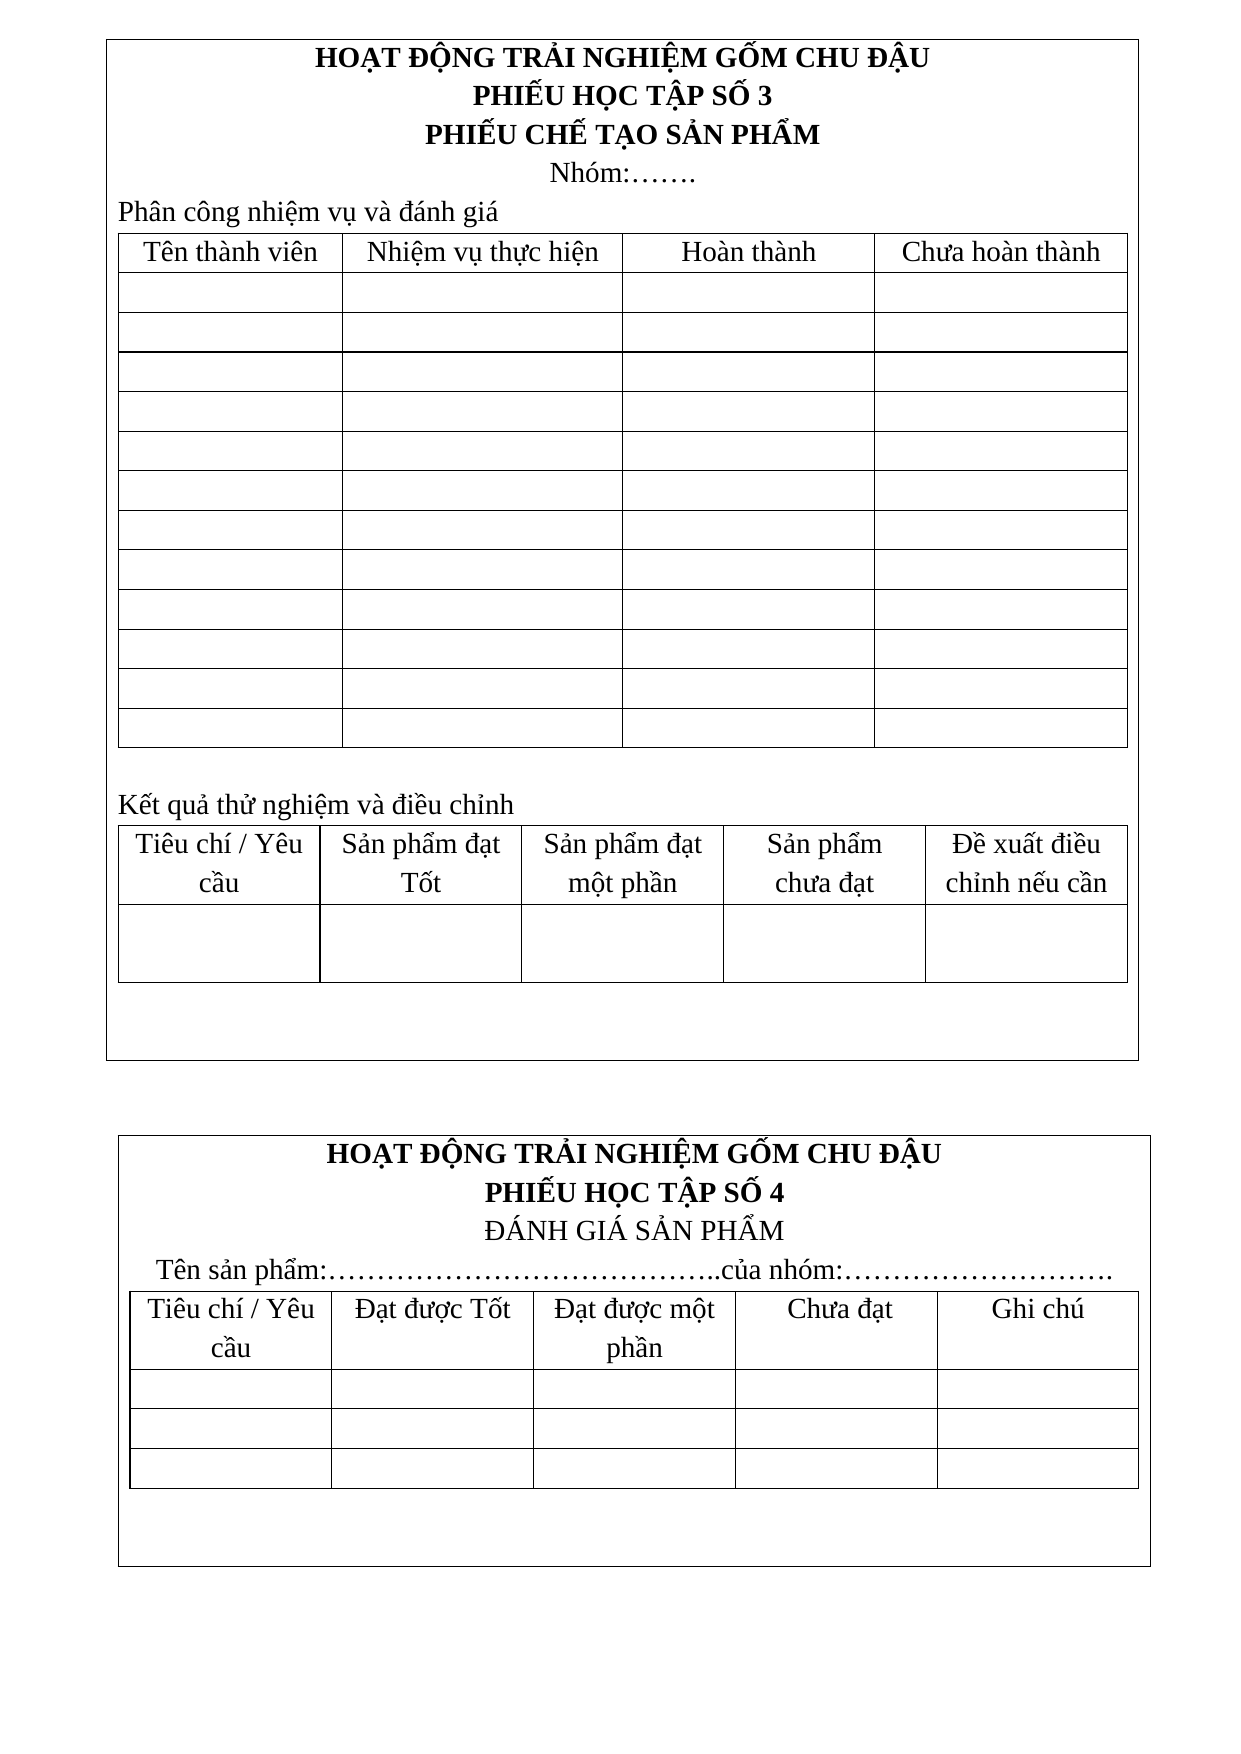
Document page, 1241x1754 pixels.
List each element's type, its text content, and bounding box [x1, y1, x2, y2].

table_header HOẠT ĐỘNG TRẢI NGHIỆM GỐM CHU ĐẬU PHIẾU HỌC TẬP SỐ 4 ĐÁNH GIÁ SẢN PHẨM Tên sản phẩm:…………………………………..của nhóm:………………………. [119, 1136, 1150, 1566]
table_header HOẠT ĐỘNG TRẢI NGHIỆM GỐM CHU ĐẬU PHIẾU HỌC TẬP SỐ 3 PHIẾU CHẾ TẠO SẢN PHẨM Nhóm:……. Phân công nhiệm vụ và đánh giá Kết quả thử nghiệm và điều chỉnh [107, 40, 1138, 1060]
